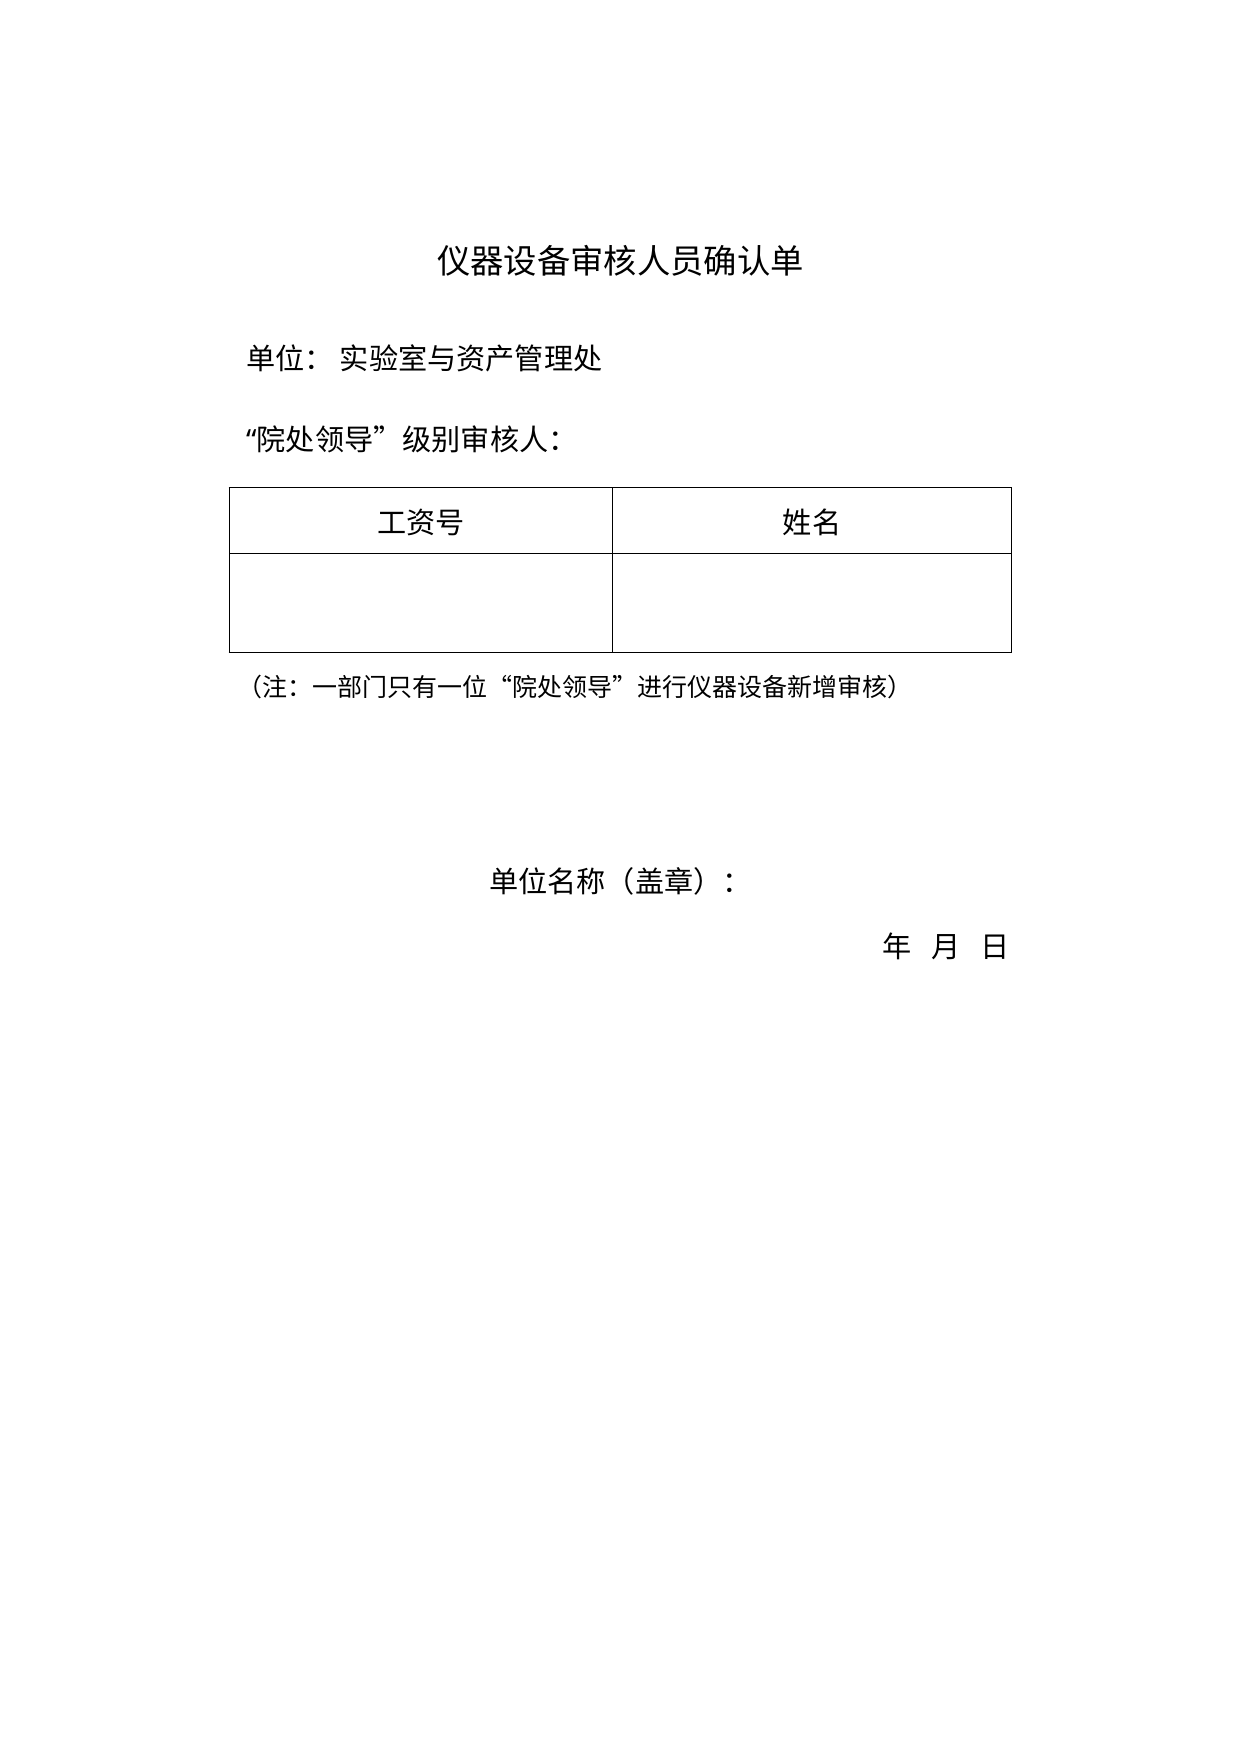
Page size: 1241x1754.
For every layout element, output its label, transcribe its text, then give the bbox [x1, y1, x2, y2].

table_header 工资号 [230, 488, 612, 553]
text 单位： 实验室与资产管理处 [187, 324, 1053, 389]
table_cell [613, 554, 1011, 652]
text 年 月 日 [187, 913, 1009, 978]
text “院处领导”级别审核人： [187, 406, 1053, 471]
text 单位名称（盖章）： [187, 848, 994, 913]
table_cell [230, 554, 612, 652]
table_header 姓名 [613, 488, 1011, 553]
text 仪器设备审核人员确认单 [187, 227, 1053, 292]
text （注：一部门只有一位“院处领导”进行仪器设备新增审核） [187, 653, 1053, 718]
